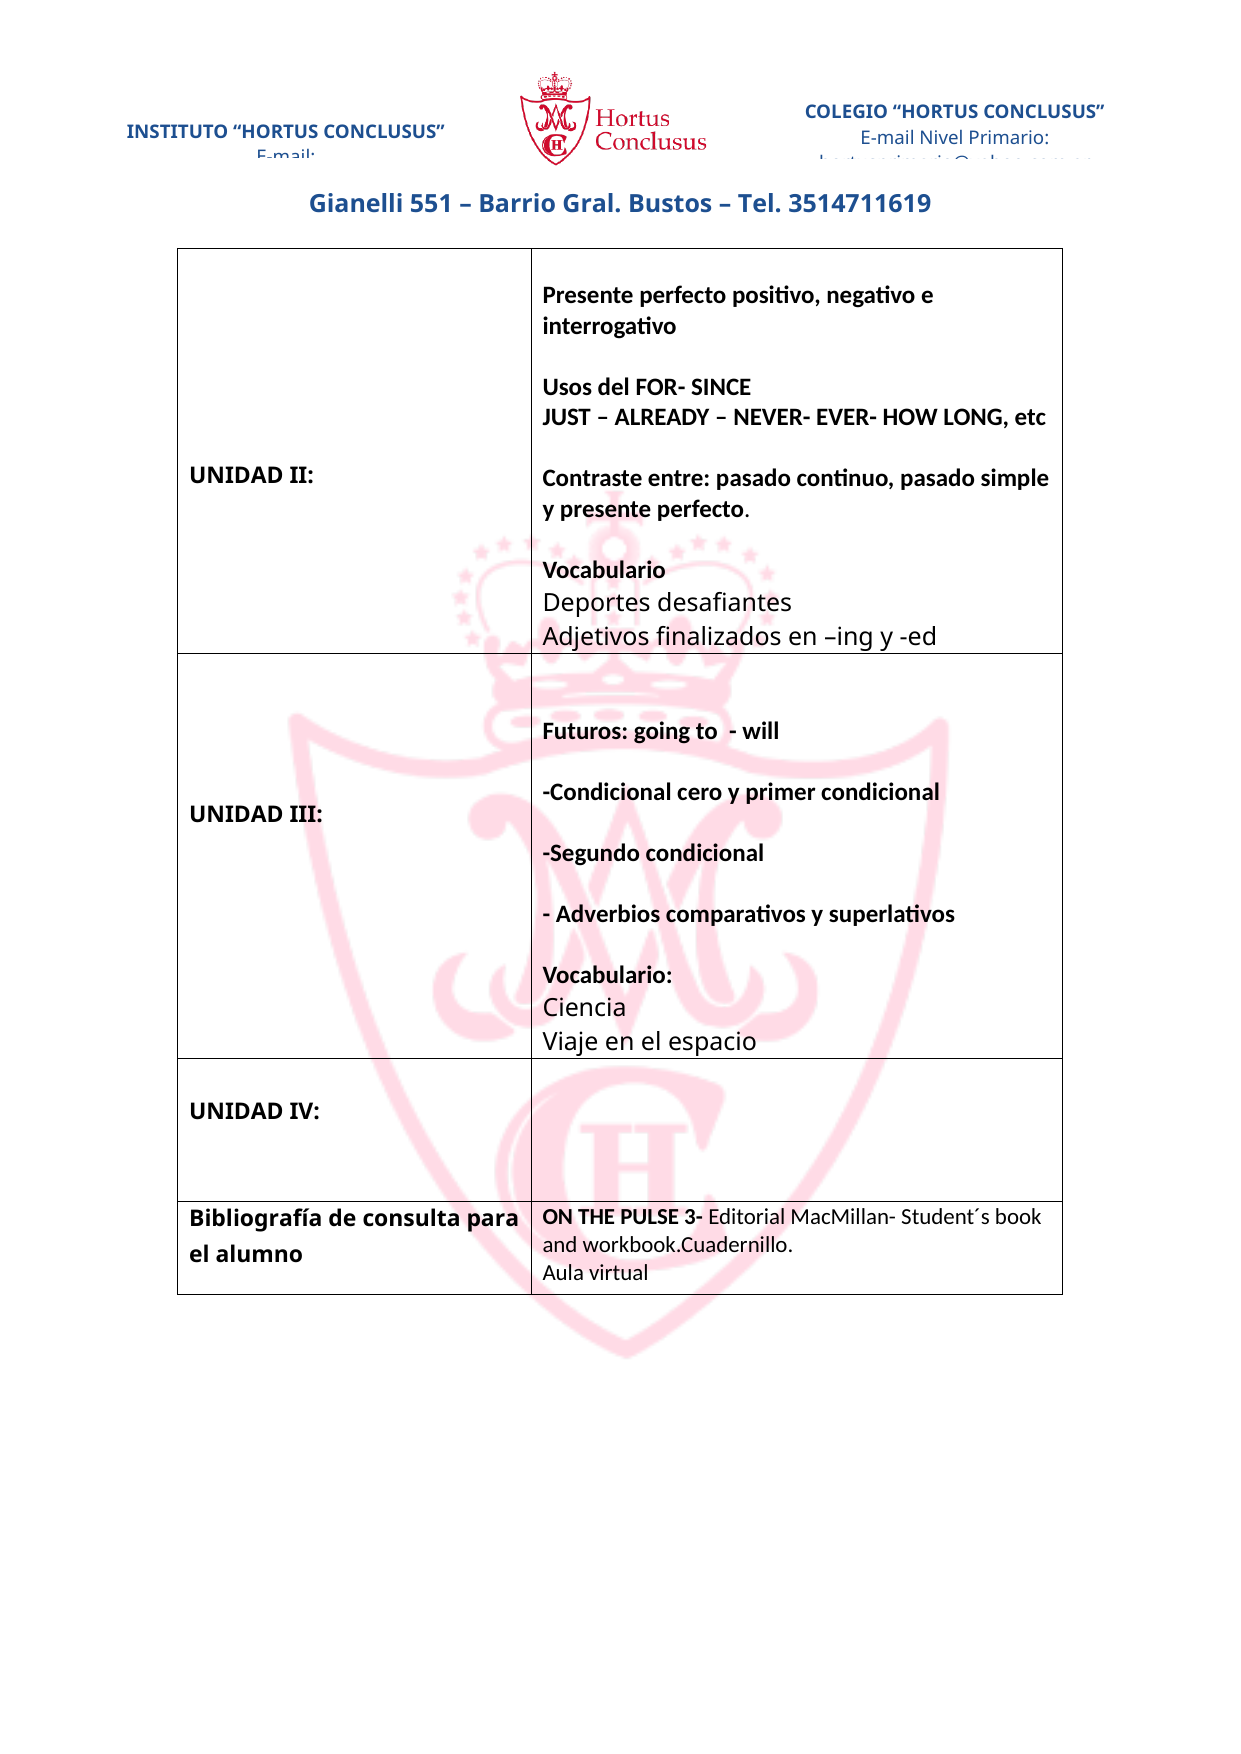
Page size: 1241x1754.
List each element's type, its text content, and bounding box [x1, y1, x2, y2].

table_cell Futuros: going to - will -Condicional cero y primer condicional -Segundo condicional - Adverbios comparativos y superlativos Vocabulario: Ciencia Viaje en el espacio [532, 654, 1062, 1058]
table_cell [532, 1059, 1062, 1201]
table_cell Bibliografía de consulta para el alumno [178, 1202, 531, 1294]
picture [506, 70, 707, 168]
table_cell UNIDAD IV: [178, 1059, 531, 1201]
table_cell ON THE PULSE 3- Editorial MacMillan- Student´s book and workbook.Cuadernillo. Aula virtual [532, 1202, 1062, 1294]
table_cell UNIDAD II: [178, 249, 531, 653]
table_cell UNIDAD III: [178, 654, 531, 1058]
